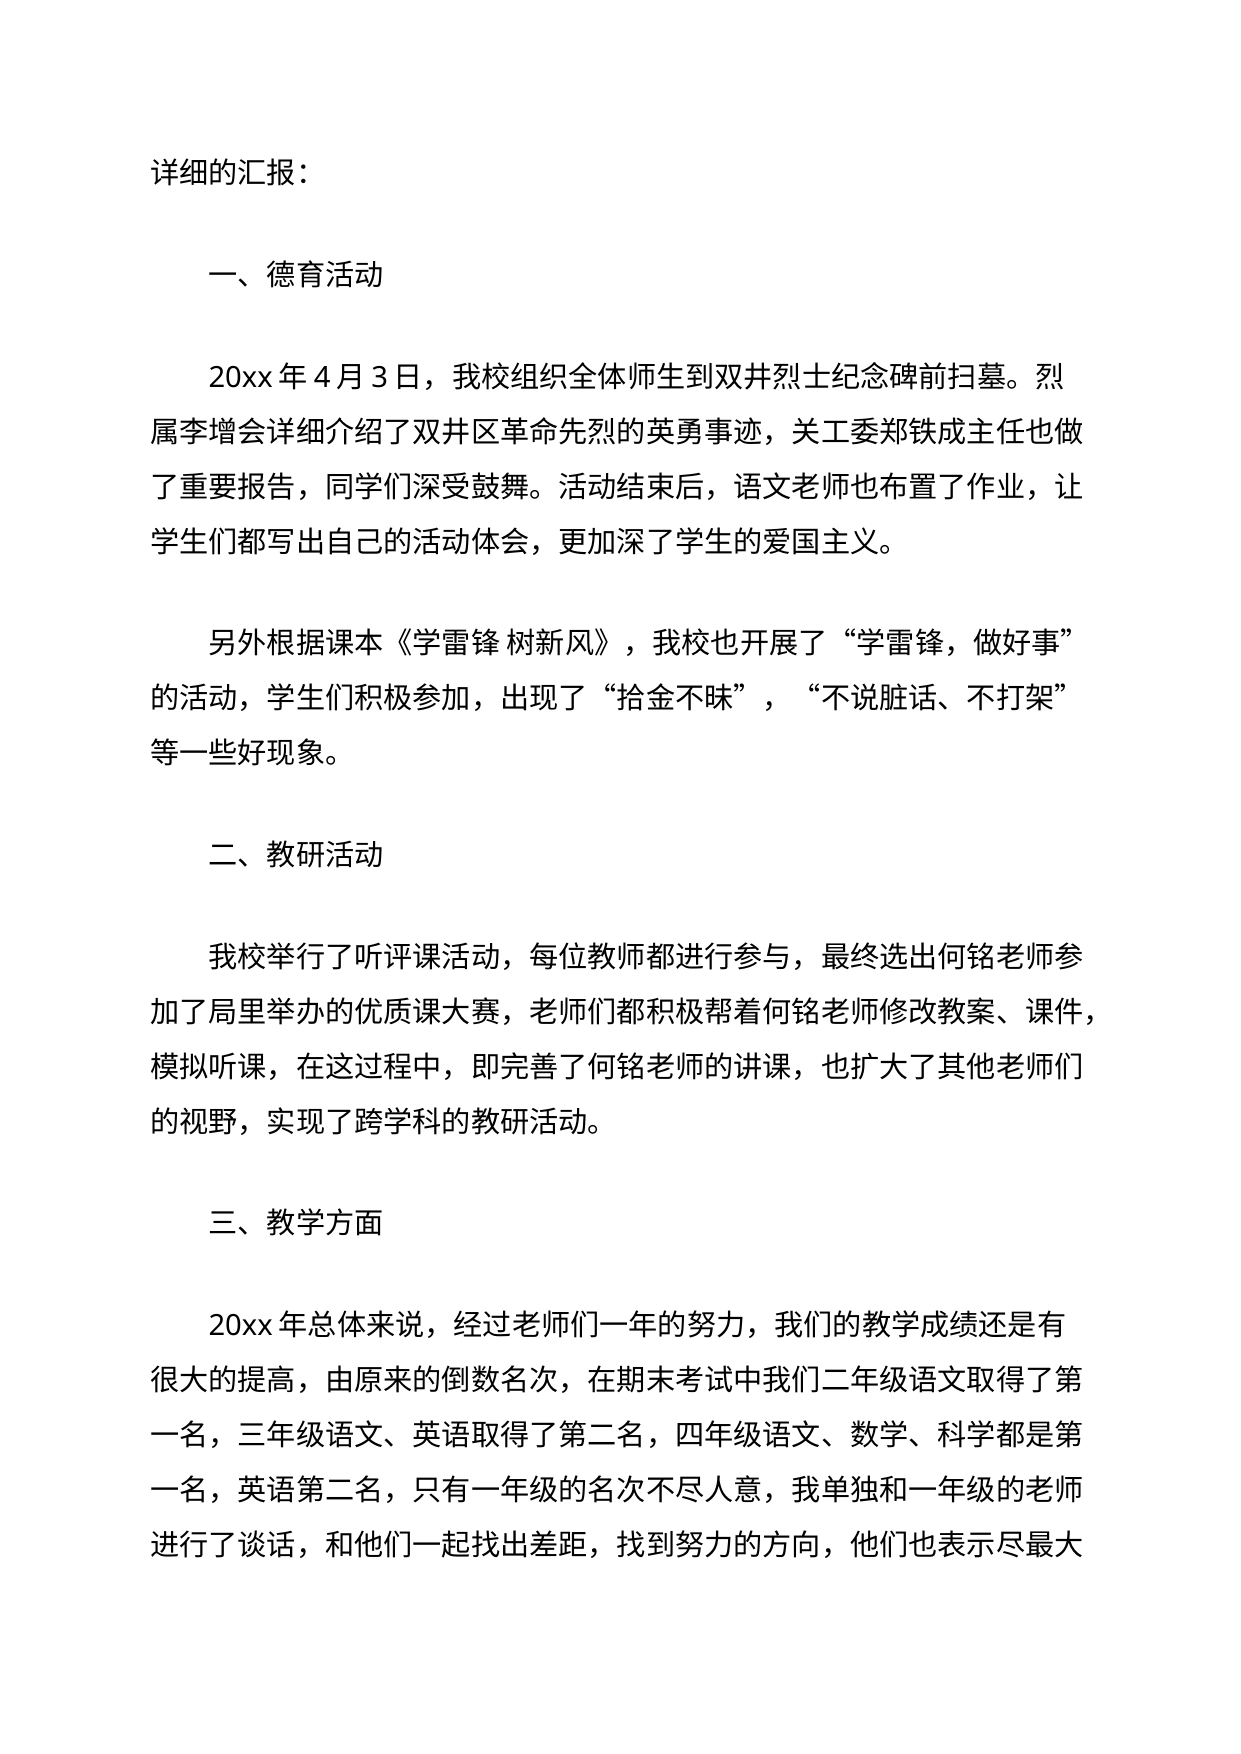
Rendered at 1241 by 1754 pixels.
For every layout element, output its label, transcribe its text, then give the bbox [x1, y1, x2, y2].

text 另外根据课本《学雷锋 树新风》，我校也开展了“学雷锋，做好事”的活动，学生们积极参加，出现了“拾金不昧”，“不说脏话、不打架”等一些好现象。 [150, 620, 1090, 772]
text 三、教学方面 [150, 1200, 1090, 1242]
text 二、教研活动 [150, 832, 1090, 874]
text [150, 1302, 1090, 1564]
text 我校举行了听评课活动，每位教师都进行参与，最终选出何铭老师参加了局里举办的优质课大赛，老师们都积极帮着何铭老师修改教案、课件，模拟听课，在这过程中，即完善了何铭老师的讲课，也扩大了其他老师们的视野，实现了跨学科的教研活动。 [150, 933, 1090, 1140]
text 20xx年4月3日，我校组织全体师生到双井烈士纪念碑前扫墓。烈属李增会详细介绍了双井区革命先烈的英勇事迹，关工委郑铁成主任也做了重要报告，同学们深受鼓舞。活动结束后，语文老师也布置了作业，让学生们都写出自己的活动体会，更加深了学生的爱国主义。 [150, 353, 1090, 561]
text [150, 150, 1090, 192]
text 一、德育活动 [150, 252, 1090, 294]
